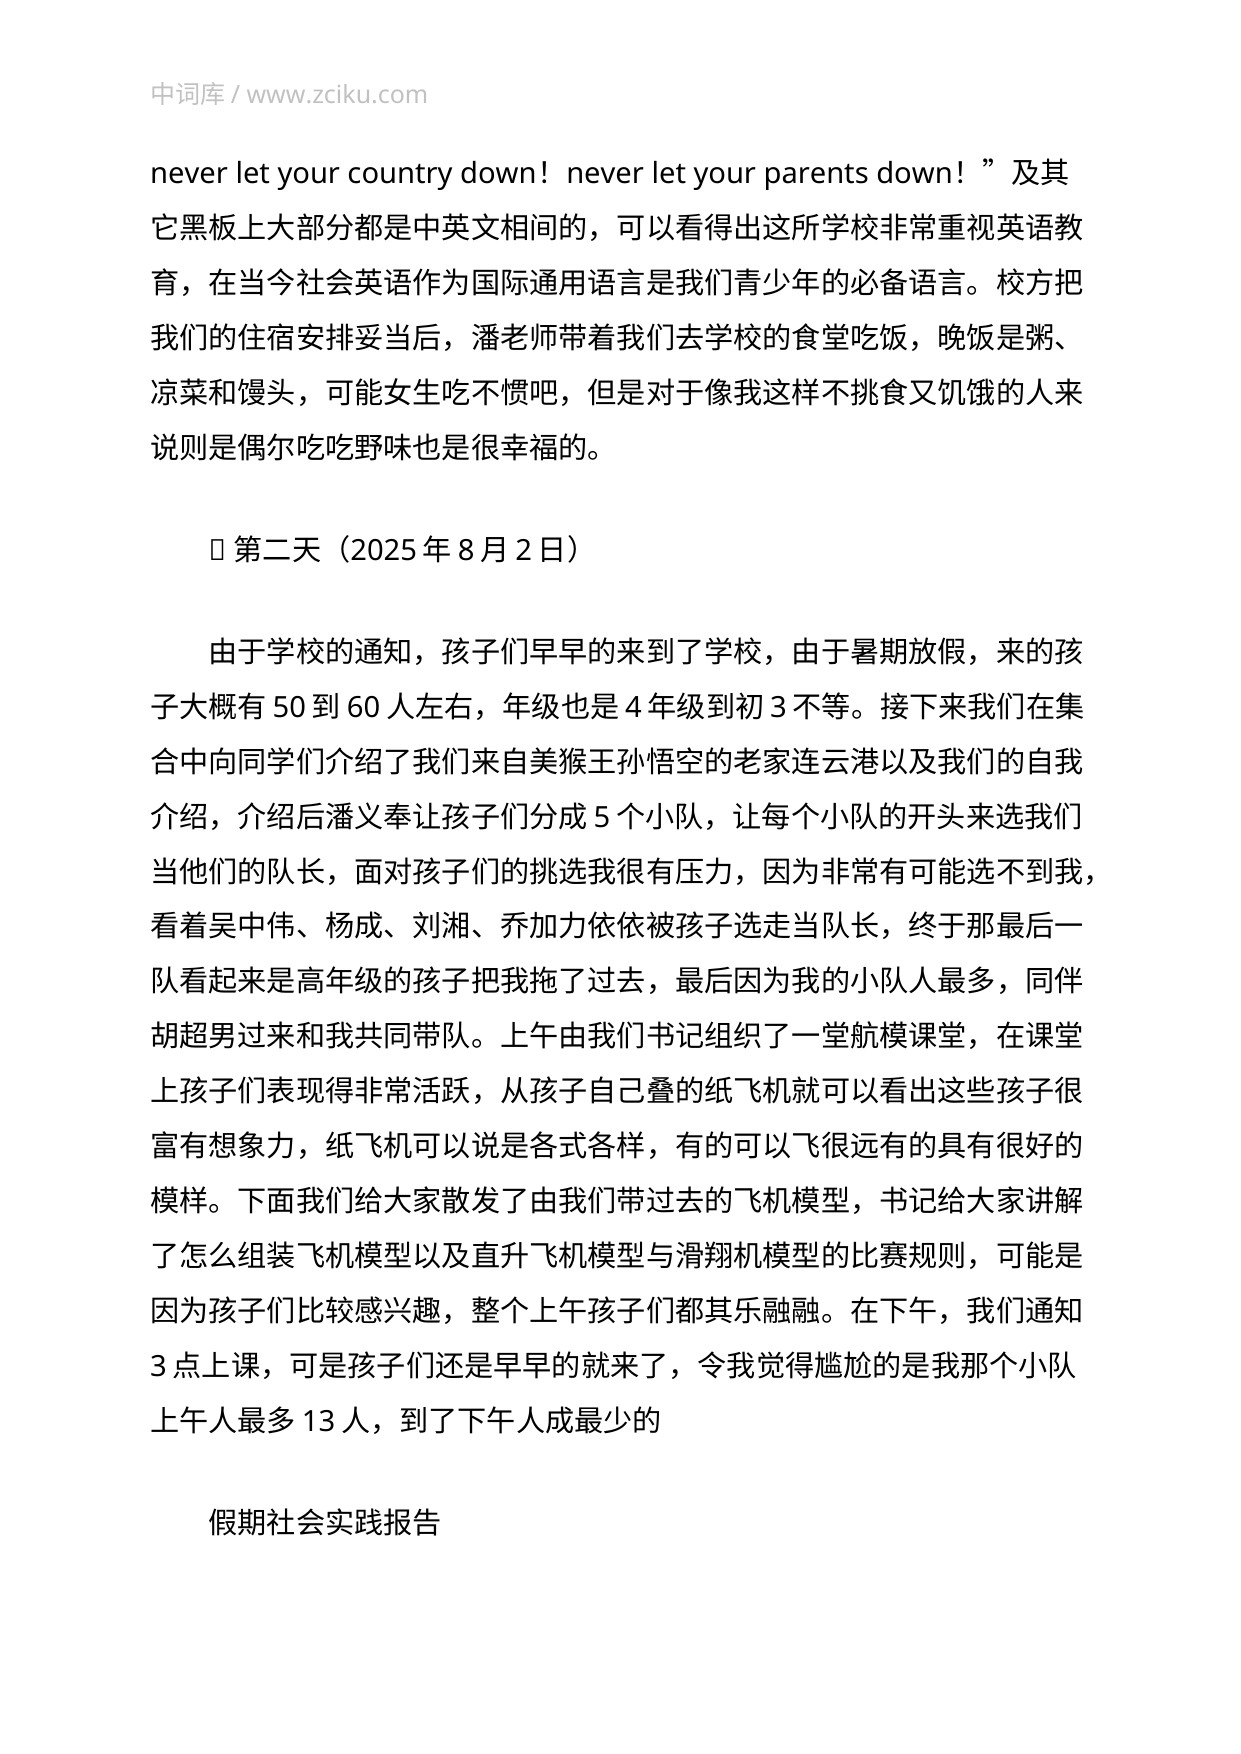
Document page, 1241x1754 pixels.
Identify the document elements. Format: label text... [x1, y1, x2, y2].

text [150, 150, 1090, 467]
text 由于学校的通知，孩子们早早的来到了学校，由于暑期放假，来的孩子大概有50到60人左右，年级也是4年级到初3不等。接下来我们在集合中向同学们介绍了我们来自美猴王孙悟空的老家连云港以及我们的自我介绍，介绍后潘义奉让孩子们分成5个小队，让每个小队的开头来选我们当他们的队长，面对孩子们的挑选我很有压力，因为非常有可能选不到我，看着吴中伟、杨成、刘湘、乔加力依依被孩子选走当队长，终于那最后一队看起来是高年级的孩子把我拖了过去，最后因为我的小队人最多，同伴胡超男过来和我共同带队。上午由我们书记组织了一堂航模课堂，在课堂上孩子们表现得非常活跃，从孩子自己叠的纸飞机就可以看出这些孩子很富有想象力，纸飞机可以说是各式各样，有的可以飞很远有的具有很好的模样。下面我们给大家散发了由我们带过去的飞机模型，书记给大家讲解了怎么组装飞机模型以及直升飞机模型与滑翔机模型的比赛规则，可能是因为孩子们比较感兴趣，整个上午孩子们都其乐融融。在下午，我们通知3点上课，可是孩子们还是早早的就来了，令我觉得尴尬的是我那个小队上午人最多13人，到了下午人成最少的 [150, 628, 1090, 1439]
text  第二天（2025年8月2日） [150, 526, 1090, 569]
text 假期社会实践报告 [150, 1499, 1090, 1541]
